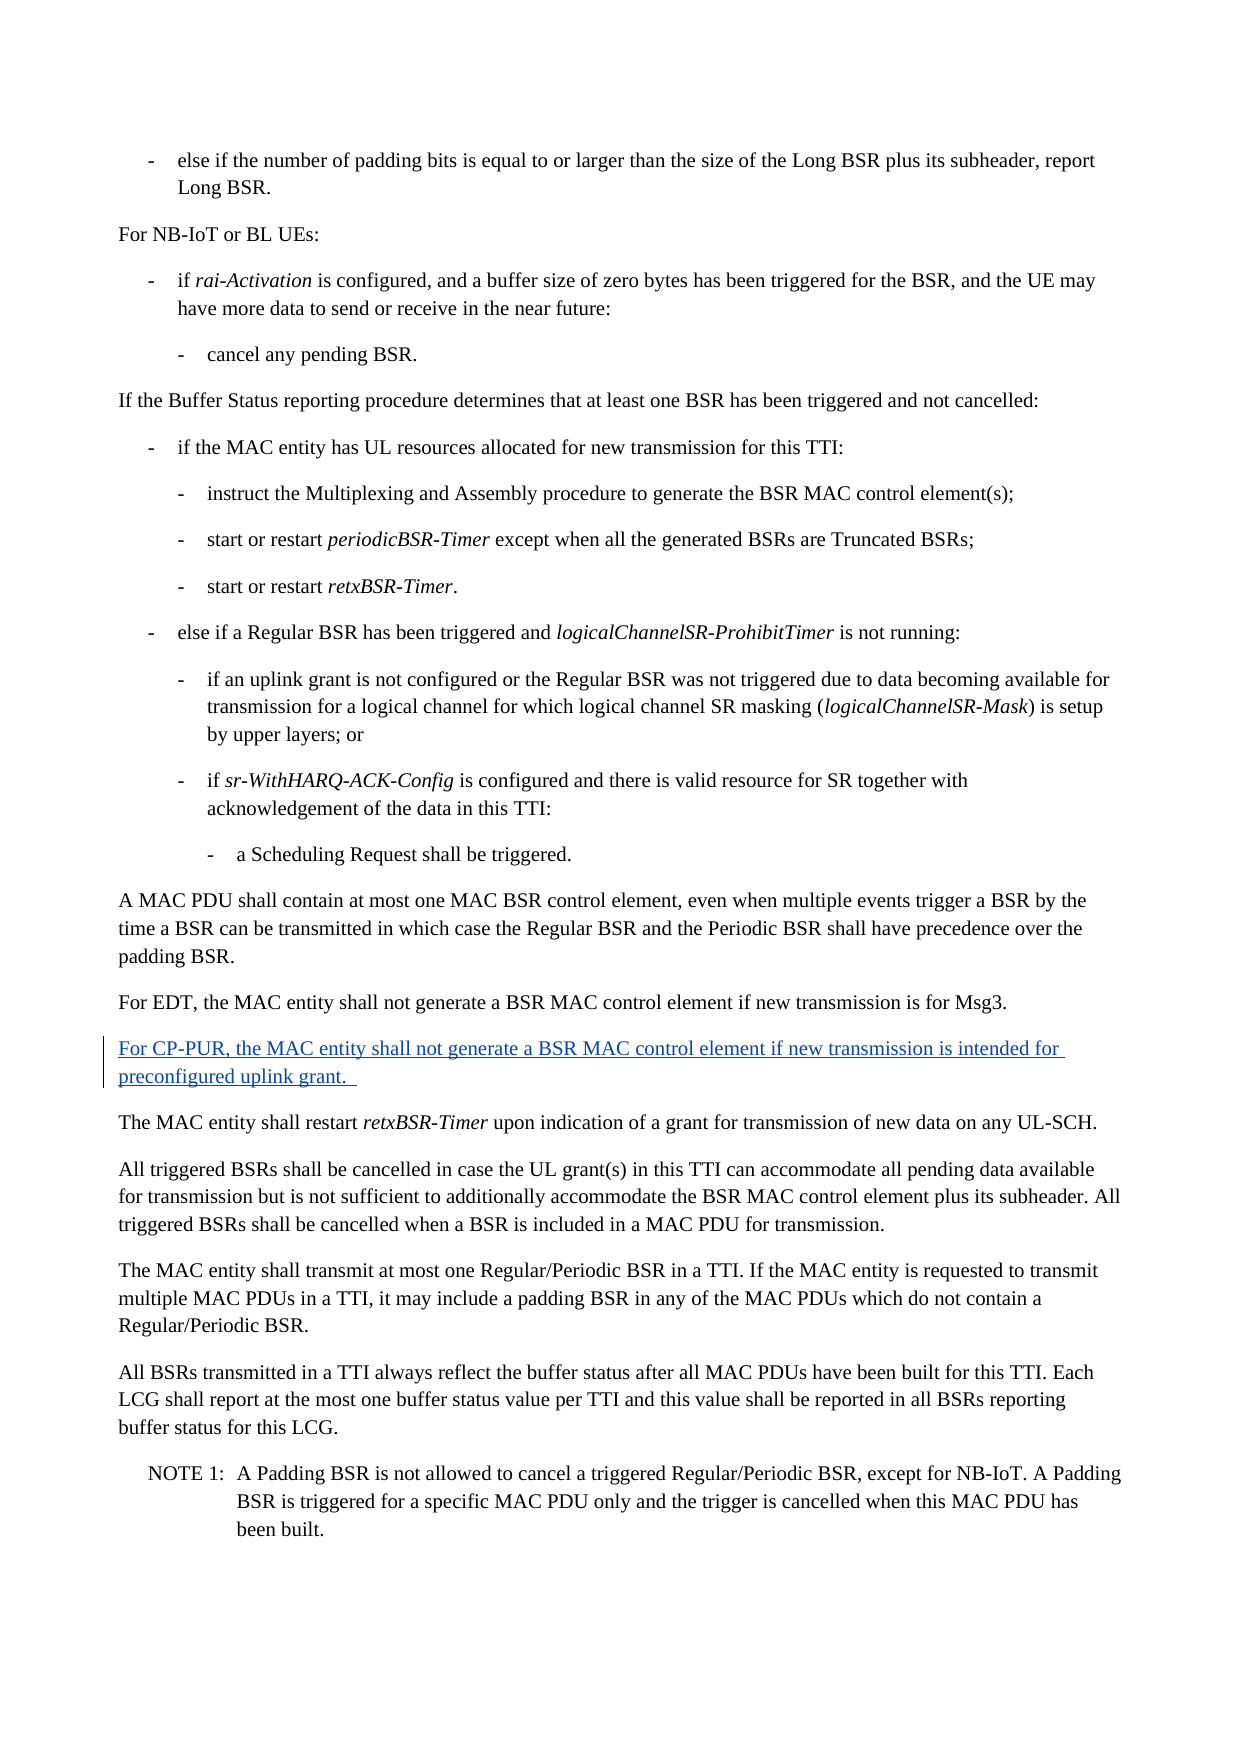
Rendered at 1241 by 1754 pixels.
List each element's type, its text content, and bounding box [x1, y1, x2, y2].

text - if an uplink grant is not configured or the Regular BSR was not triggered due to data becoming available for transmission for a logical channel for which logical channel SR masking (logicalChannelSR-Mask) is setup by upper layers; or [177, 666, 1122, 746]
text For EDT, the MAC entity shall not generate a BSR MAC control element if new transmission is for Msg3. [118, 990, 1122, 1014]
text For NB-IoT or BL UEs: [118, 222, 1122, 246]
text The MAC entity shall restart retxBSR-Timer upon indication of a grant for transmission of new data on any UL-SCH. [118, 1110, 1122, 1134]
text - if the MAC entity has UL resources allocated for new transmission for this TTI: [148, 435, 1122, 459]
text - start or restart periodicBSR-Timer except when all the generated BSRs are Truncated BSRs; [177, 527, 1122, 551]
text - instruct the Multiplexing and Assembly procedure to generate the BSR MAC control element(s); [177, 481, 1122, 505]
text - if rai-Activation is configured, and a buffer size of zero bytes has been triggered for the BSR, and the UE may have more data to send or receive in the near future: [148, 268, 1122, 320]
text A MAC PDU shall contain at most one MAC BSR control element, even when multiple events trigger a BSR by the time a BSR can be transmitted in which case the Regular BSR and the Periodic BSR shall have precedence over the padding BSR. [118, 888, 1122, 968]
text The MAC entity shall transmit at most one Regular/Periodic BSR in a TTI. If the MAC entity is requested to transmit multiple MAC PDUs in a TTI, it may include a padding BSR in any of the MAC PDUs which do not contain a Regular/Periodic BSR. [118, 1258, 1122, 1337]
text - else if a Regular BSR has been triggered and logicalChannelSR-ProhibitTimer is not running: [148, 620, 1122, 644]
text - cancel any pending BSR. [177, 342, 1122, 366]
text - start or restart retxBSR-Timer. [177, 574, 1122, 598]
text All BSRs transmitted in a TTI always reflect the buffer status after all MAC PDUs have been built for this TTI. Each LCG shall report at the most one buffer status value per TTI and this value shall be reported in all BSRs reporting buffer status for this LCG. [118, 1360, 1122, 1439]
text All triggered BSRs shall be cancelled in case the UL grant(s) in this TTI can accommodate all pending data available for transmission but is not sufficient to additionally accommodate the BSR MAC control element plus its subheader. All triggered BSRs shall be cancelled when a BSR is included in a MAC PDU for transmission. [118, 1157, 1122, 1236]
text - else if the number of padding bits is equal to or larger than the size of the Long BSR plus its subheader, report Long BSR. [148, 148, 1122, 199]
text - if sr-WithHARQ-ACK-Config is configured and there is valid resource for SR together with acknowledgement of the data in this TTI: [177, 768, 1122, 820]
text - a Scheduling Request shall be triggered. [207, 842, 1122, 866]
text If the Buffer Status reporting procedure determines that at least one BSR has been triggered and not cancelled: [118, 388, 1122, 412]
text NOTE 1: A Padding BSR is not allowed to cancel a triggered Regular/Periodic BSR, except for NB-IoT. A Padding BSR is triggered for a specific MAC PDU only and the trigger is cancelled when this MAC PDU has been built. [148, 1461, 1122, 1541]
